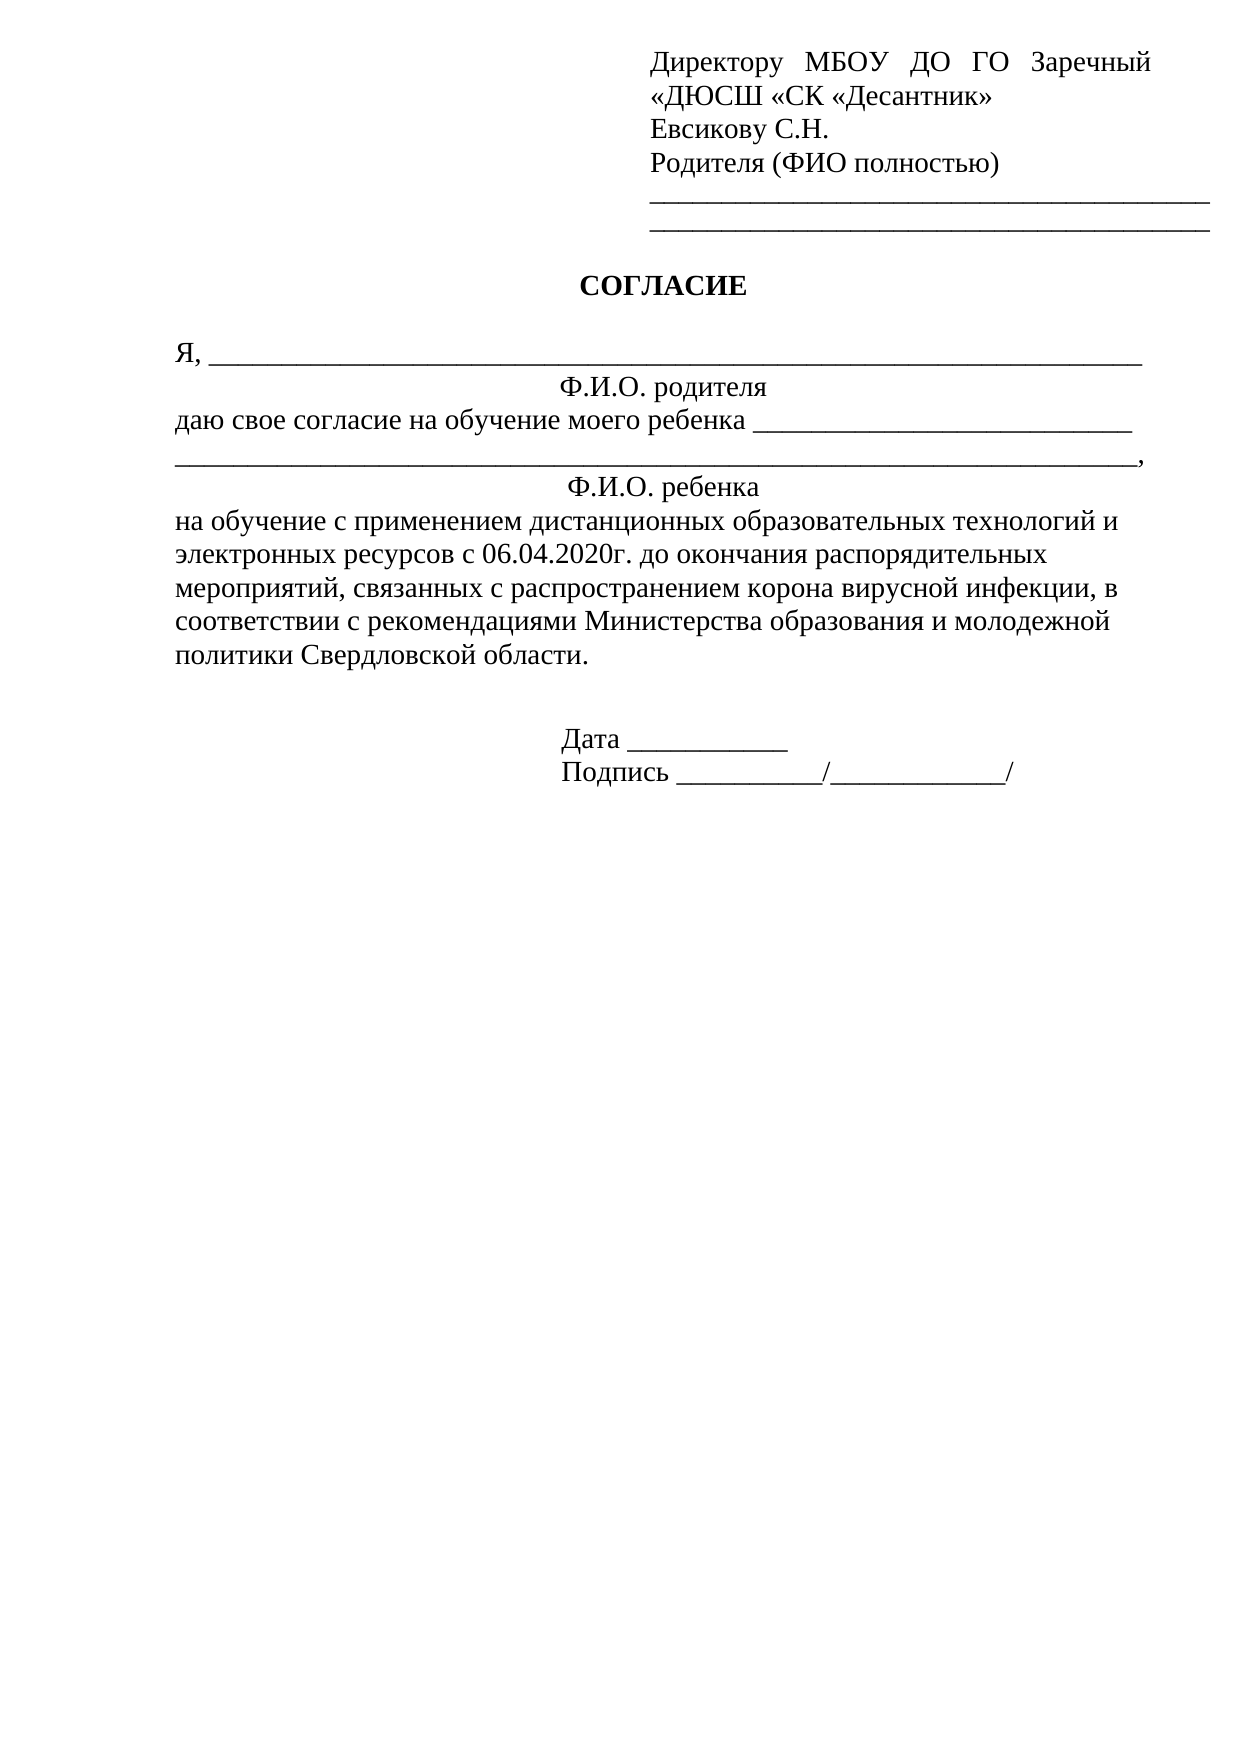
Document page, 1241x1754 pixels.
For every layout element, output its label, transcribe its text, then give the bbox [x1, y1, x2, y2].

text даю свое согласие на обучение моего ребенка __________________________ [175, 402, 1152, 436]
text Родителя (ФИО полностью) [650, 145, 1152, 178]
text на обучение с применением дистанционных образовательных технологий и электронных ресурсов с 06.04.2020г. до окончания распорядительных мероприятий, связанных с распространением корона вирусной инфекции, в соответствии с рекомендациями Министерства образования и молодежной политики Свердловской области. [175, 503, 1152, 671]
text Директору МБОУ ДО ГО Заречный «ДЮСШ «СК «Десантник» [650, 44, 1152, 111]
text Я, ________________________________________________________________ [175, 335, 1152, 369]
text Евсикову С.Н. [650, 111, 1152, 145]
text __________________________________________________________________, [175, 436, 1152, 469]
text Подпись __________/____________/ [561, 754, 1152, 788]
text Ф.И.О. родителя [175, 369, 1152, 402]
text СОГЛАСИЕ [175, 268, 1152, 302]
text Дата ___________ [561, 721, 1152, 754]
text Ф.И.О. ребенка [175, 469, 1152, 503]
